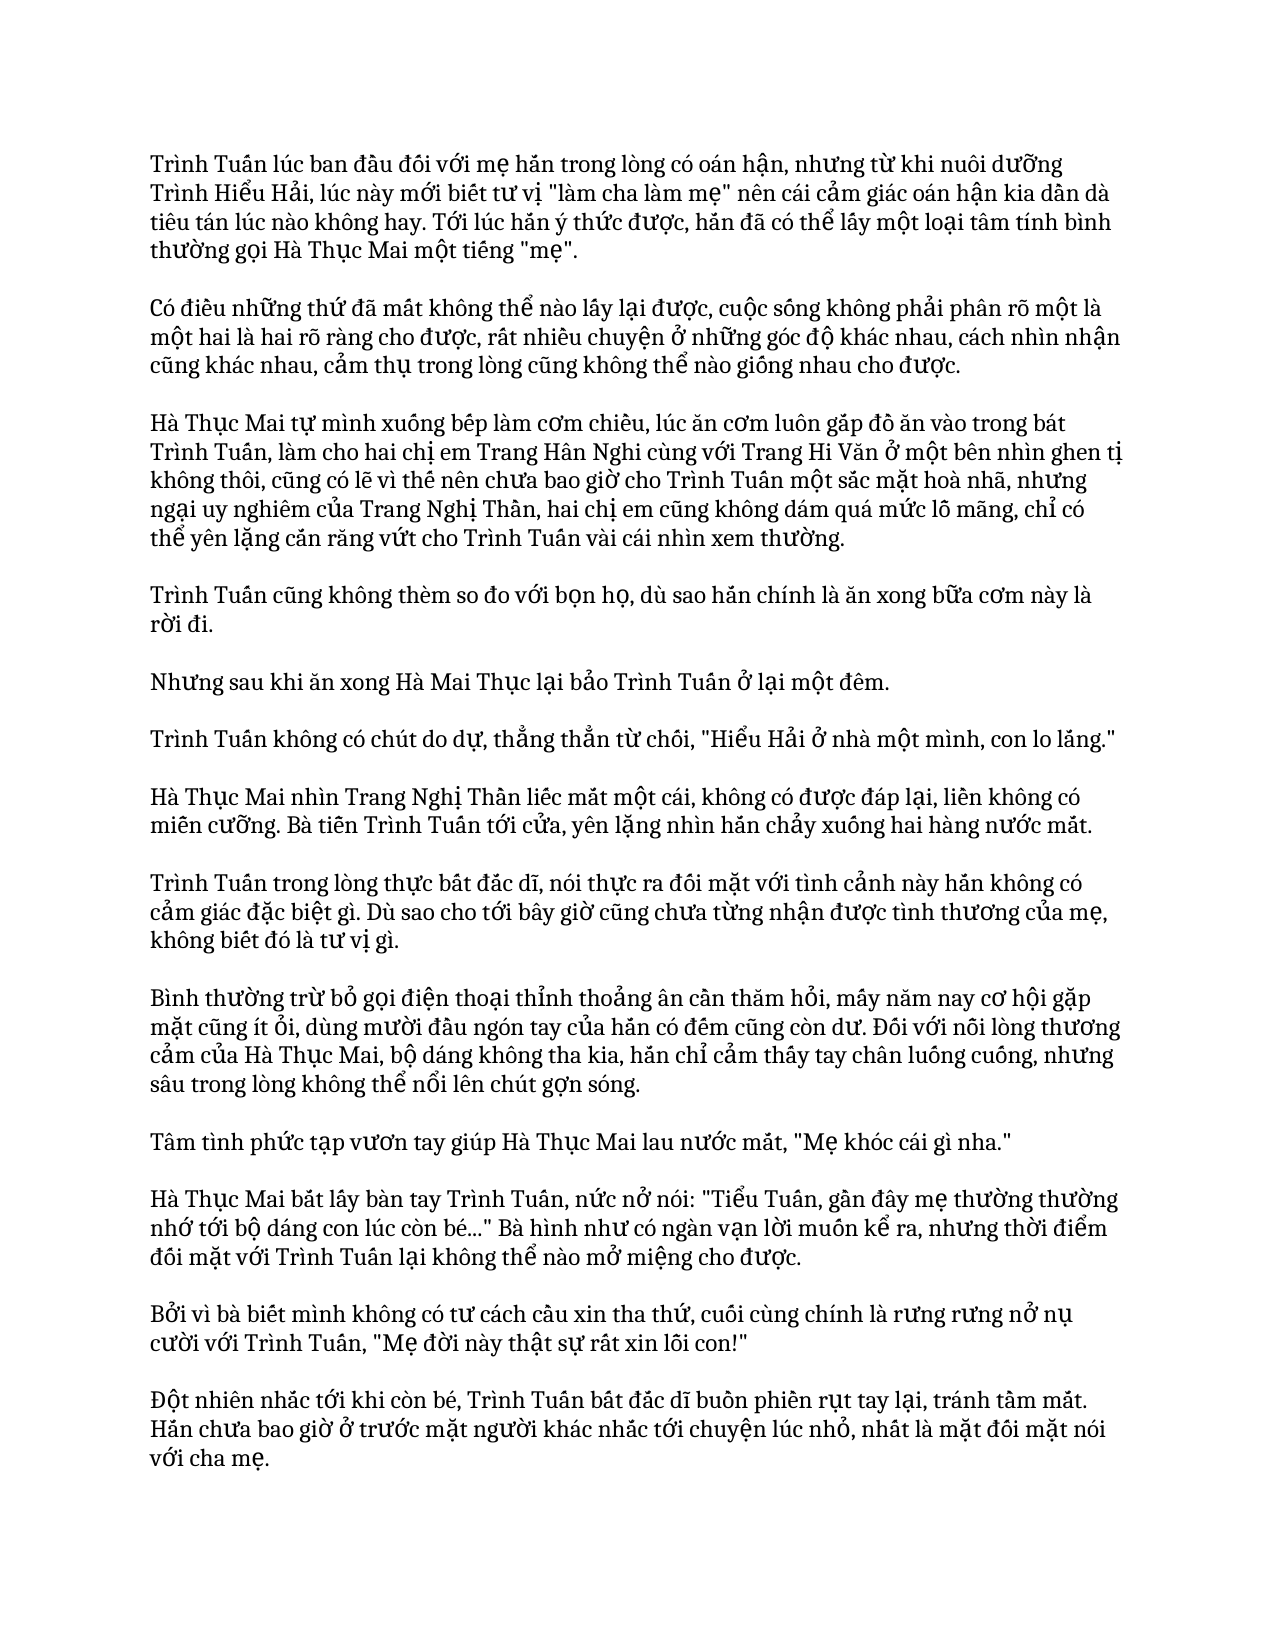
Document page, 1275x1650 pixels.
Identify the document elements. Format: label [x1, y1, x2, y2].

text [150, 150, 1125, 1472]
